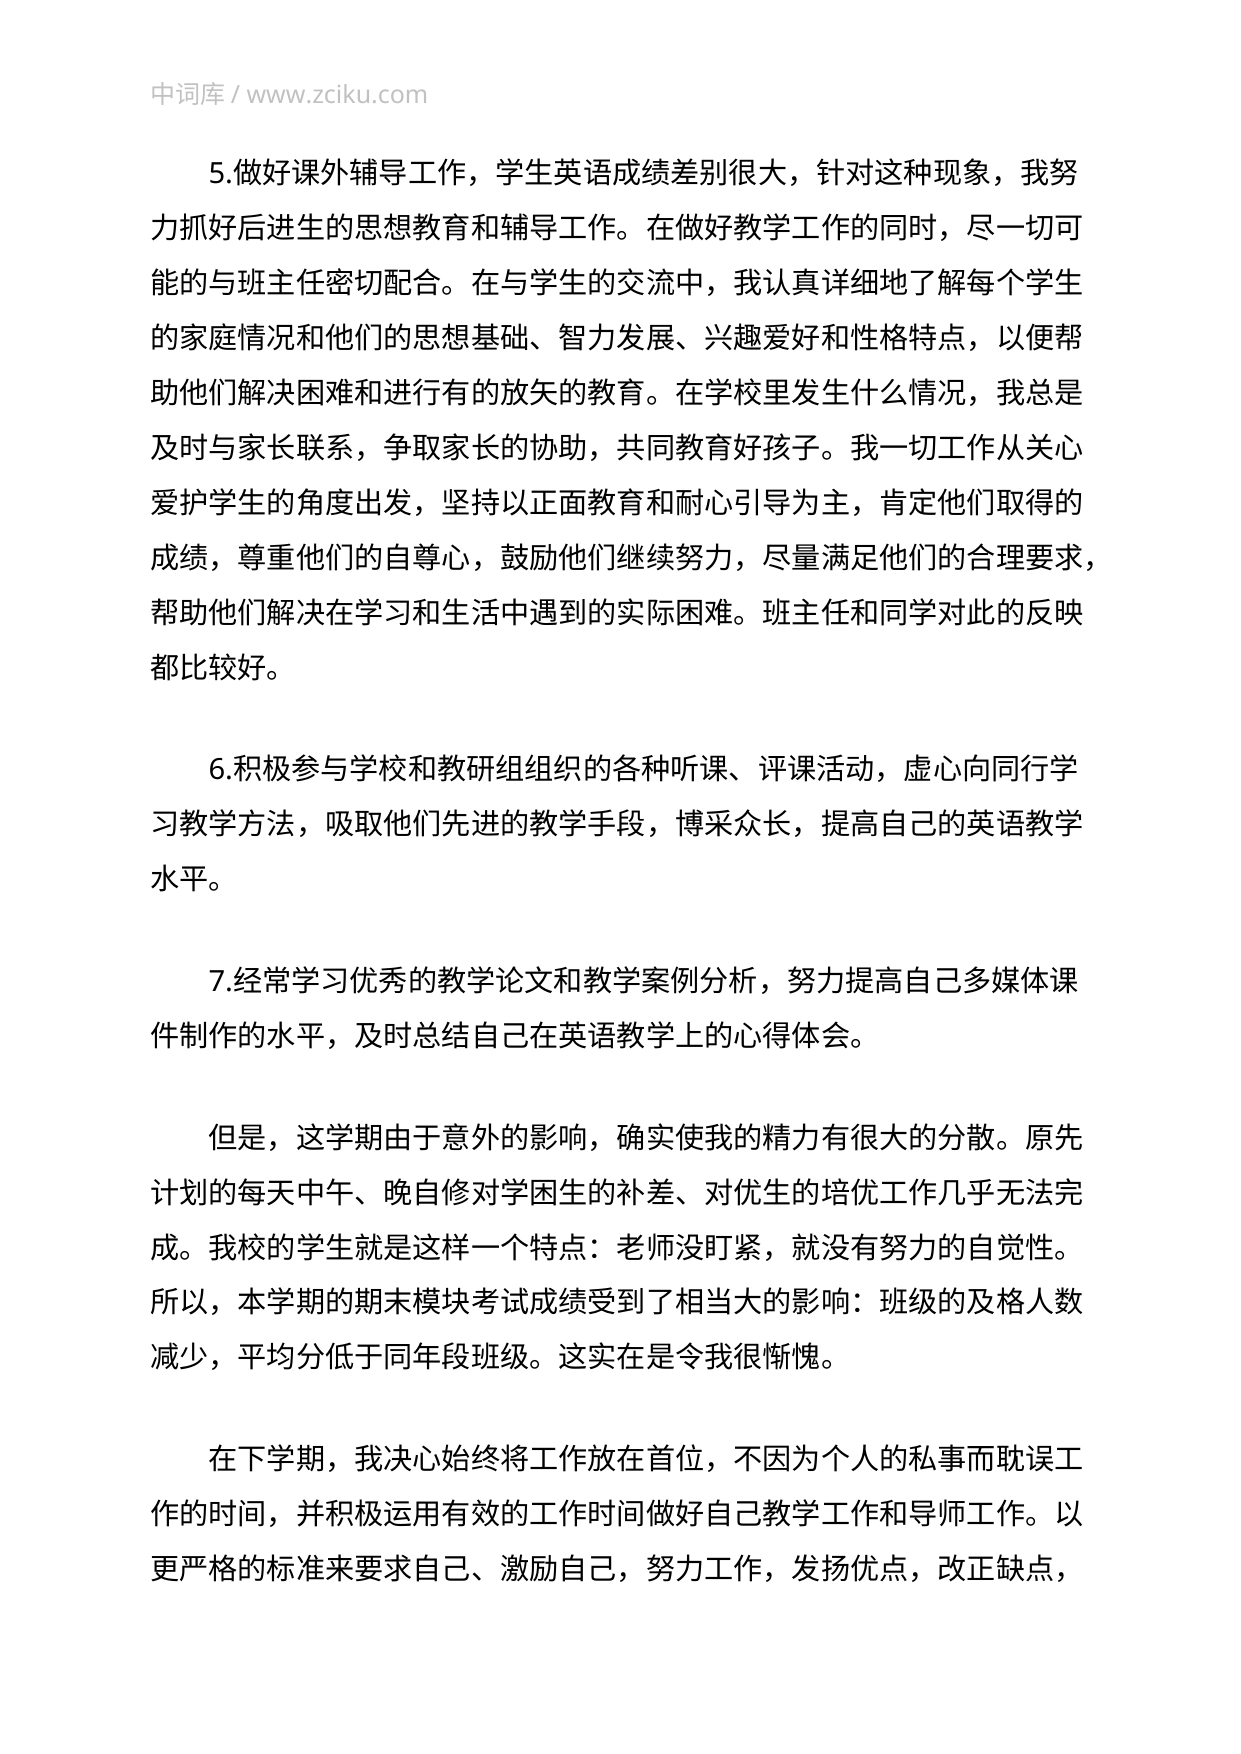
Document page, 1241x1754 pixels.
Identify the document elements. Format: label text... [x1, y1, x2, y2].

text 7.经常学习优秀的教学论文和教学案例分析，努力提高自己多媒体课件制作的水平，及时总结自己在英语教学上的心得体会。 [150, 958, 1090, 1055]
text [150, 1436, 1090, 1588]
text 5.做好课外辅导工作，学生英语成绩差别很大，针对这种现象，我努力抓好后进生的思想教育和辅导工作。在做好教学工作的同时，尽一切可能的与班主任密切配合。在与学生的交流中，我认真详细地了解每个学生的家庭情况和他们的思想基础、智力发展、兴趣爱好和性格特点，以便帮助他们解决困难和进行有的放矢的教育。在学校里发生什么情况，我总是及时与家长联系，争取家长的协助，共同教育好孩子。我一切工作从关心爱护学生的角度出发，坚持以正面教育和耐心引导为主，肯定他们取得的成绩，尊重他们的自尊心，鼓励他们继续努力，尽量满足他们的合理要求，帮助他们解决在学习和生活中遇到的实际困难。班主任和同学对此的反映都比较好。 [150, 150, 1090, 686]
text 但是，这学期由于意外的影响，确实使我的精力有很大的分散。原先计划的每天中午、晚自修对学困生的补差、对优生的培优工作几乎无法完成。我校的学生就是这样一个特点：老师没盯紧，就没有努力的自觉性。所以，本学期的期末模块考试成绩受到了相当大的影响：班级的及格人数减少，平均分低于同年段班级。这实在是令我很惭愧。 [150, 1114, 1090, 1376]
text 6.积极参与学校和教研组组织的各种听课、评课活动，虚心向同行学习教学方法，吸取他们先进的教学手段，博采众长，提高自己的英语教学水平。 [150, 746, 1090, 898]
